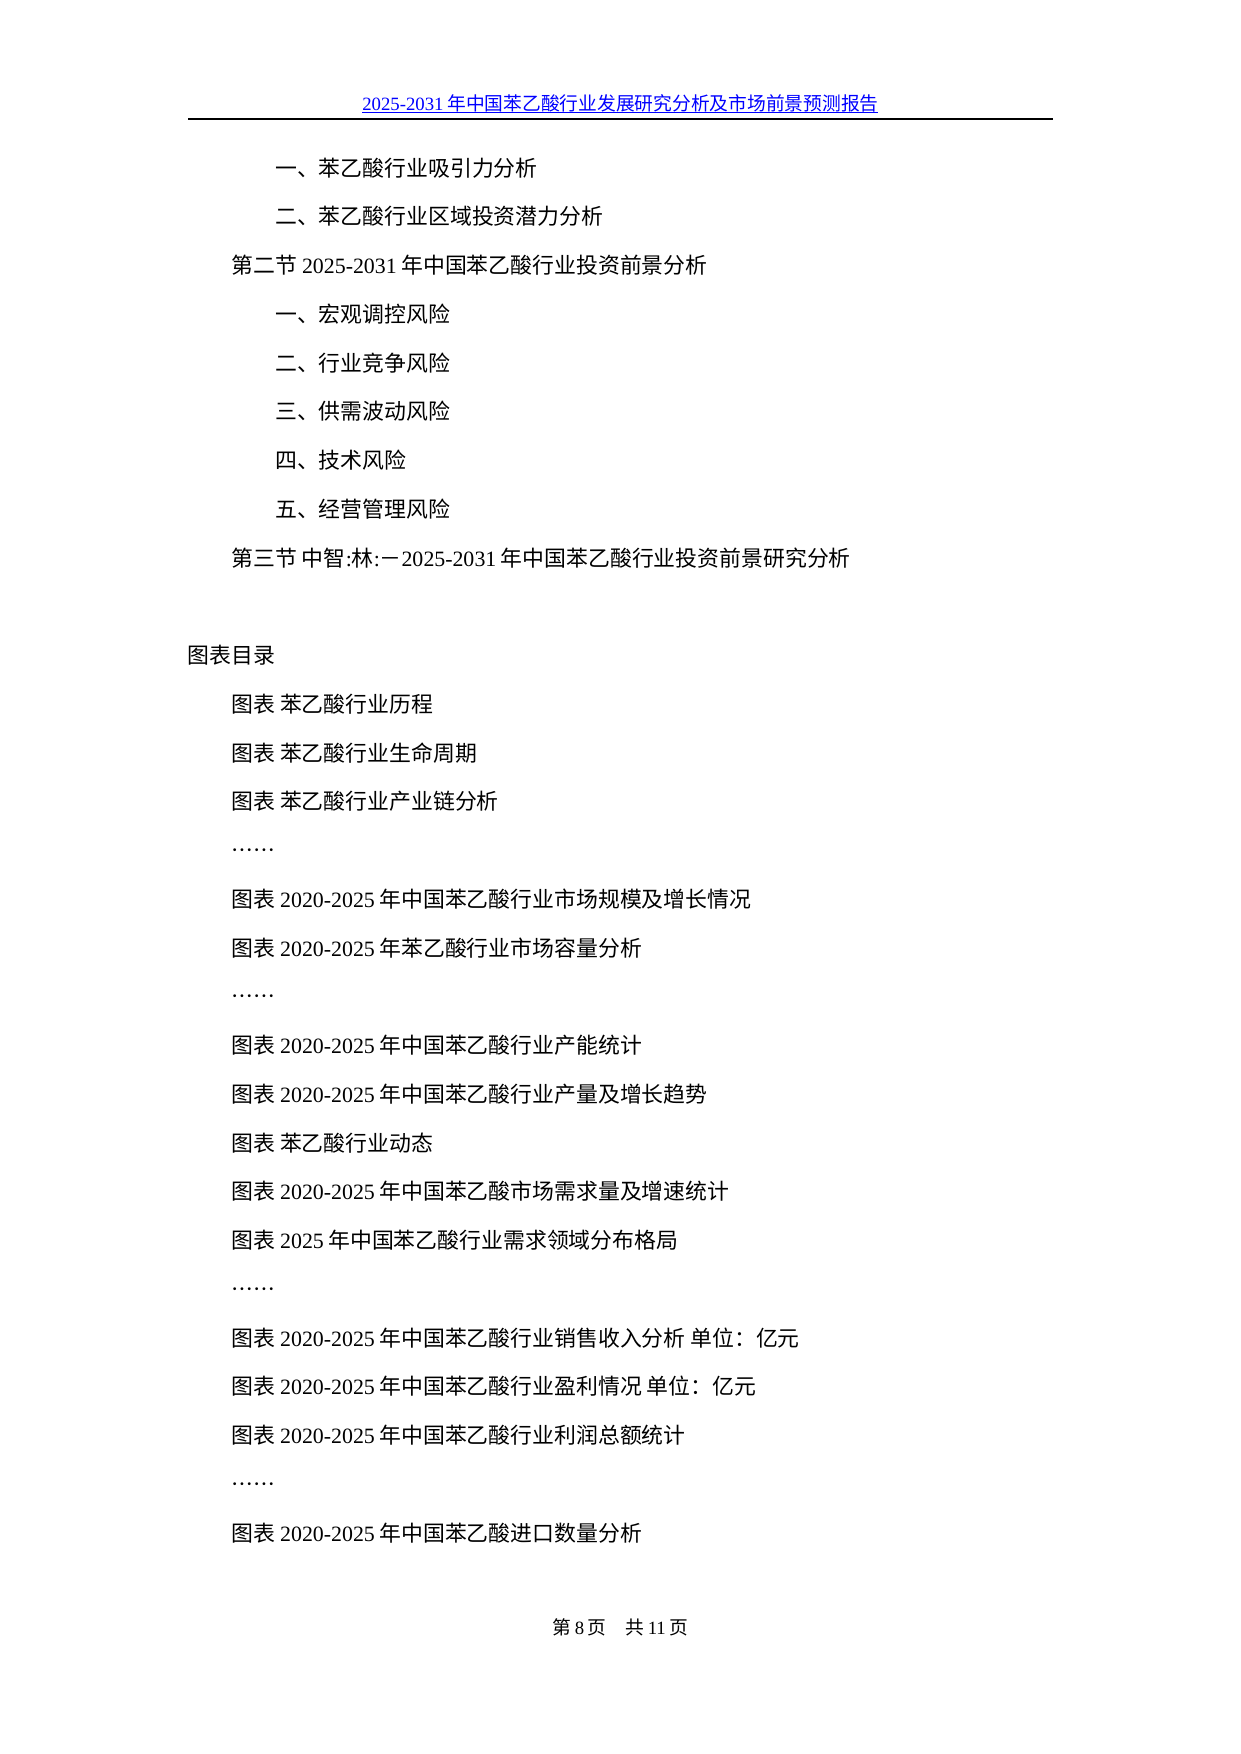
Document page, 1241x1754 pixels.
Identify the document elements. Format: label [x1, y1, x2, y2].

text [187, 150, 1053, 1548]
